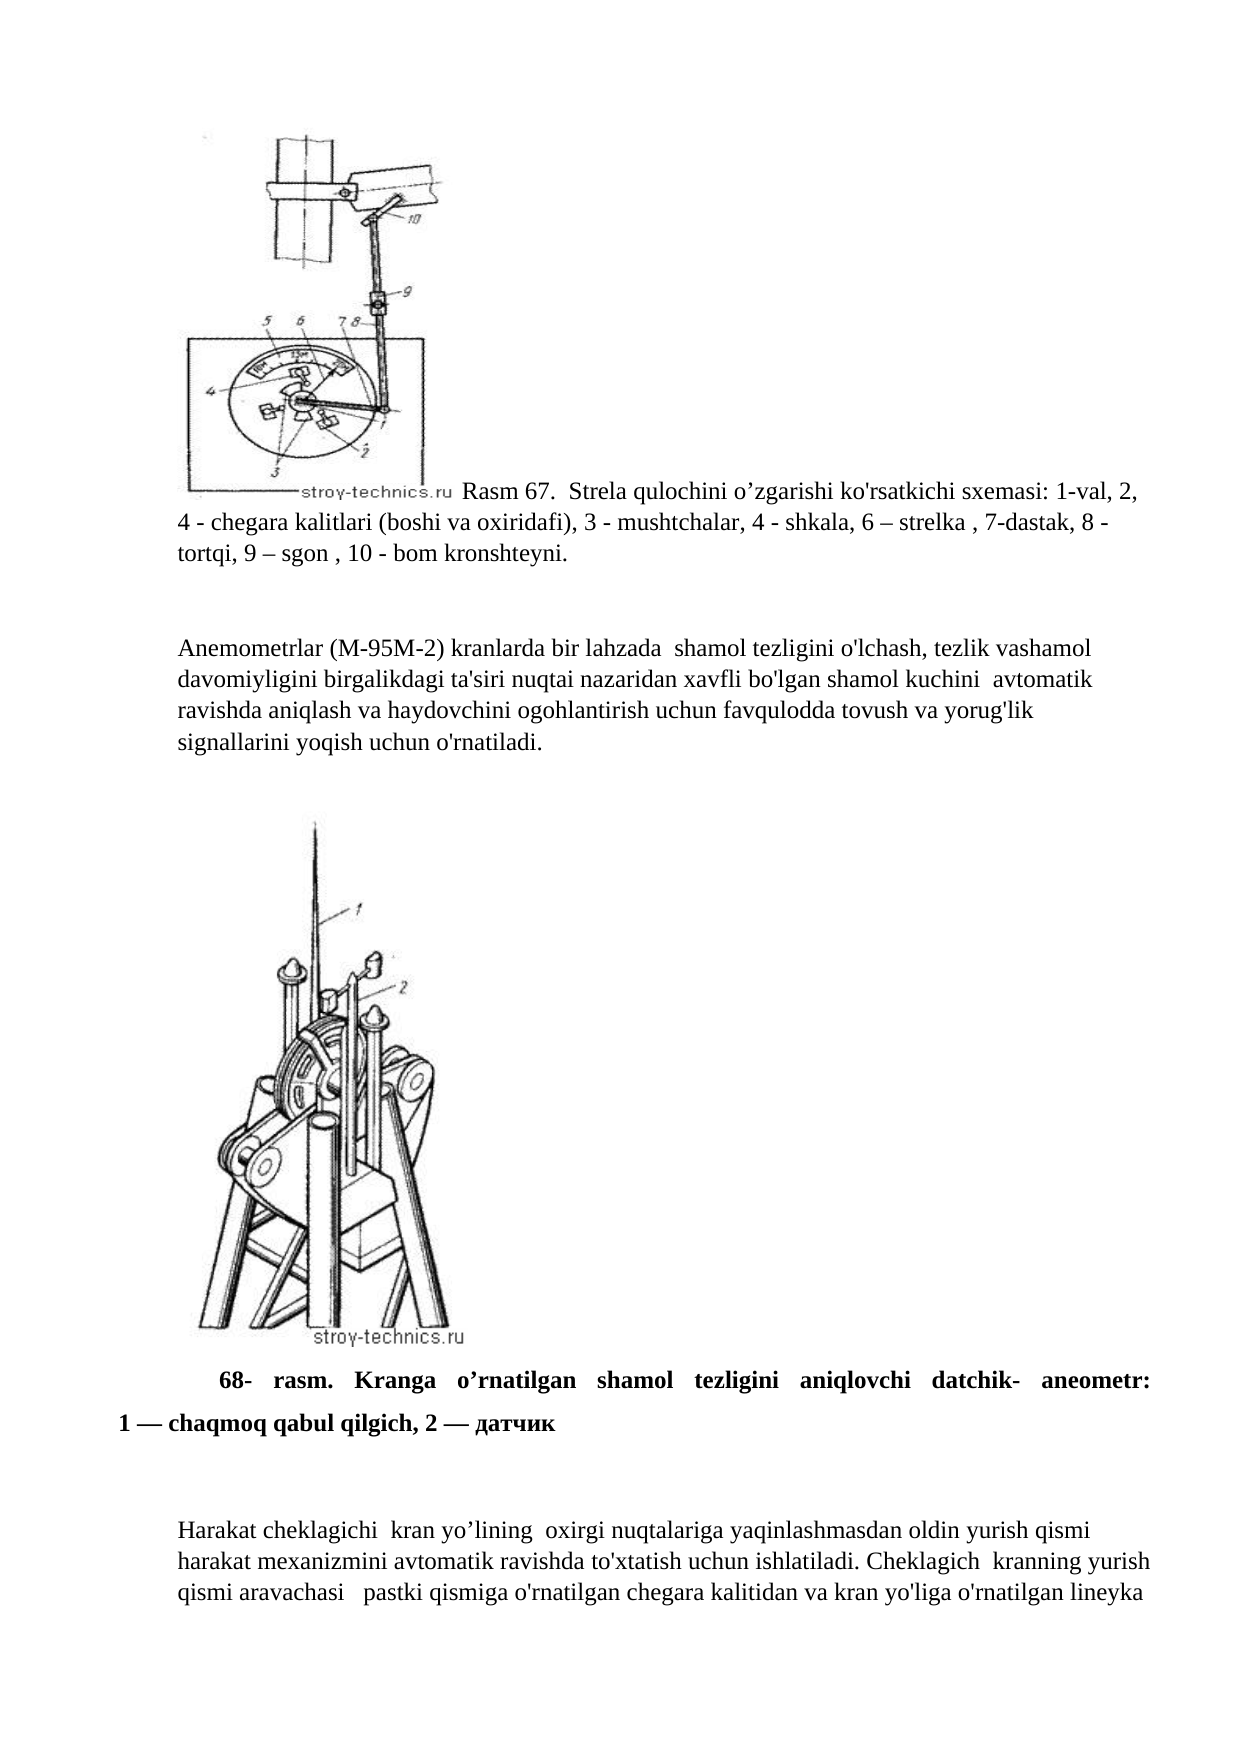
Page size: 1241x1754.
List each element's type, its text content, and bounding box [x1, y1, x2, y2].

text Rasm 67. Strela qulochini o’zgarishi ko'rsatkichi sxemasi: 1-val, 2, 4 - chegara kalitlari (boshi va oxiridafi), 3 - mushtchalar, 4 - shkala, 6 – strelka , 7-dastak, 8 - tortqi, 9 – sgon , 10 - bom kronshteyni. [177, 118, 1152, 567]
text 68- rasm. Kranga o’rnatilgan shamol tezligini aniqlovchi datchik- aneometr: 1 — chaqmoq qabul qilgich, 2 — датчик [118, 1365, 1152, 1437]
picture [177, 118, 456, 500]
text Anemometrlar (M-95M-2) kranlarda bir lahzada shamol tezligini o'lchash, tezlik vashamol davomiyligini birgalikdagi ta'siri nuqtai nazaridan xavfli bo'lgan shamol kuchini avtomatik ravishda aniqlash va haydovchini ogohlantirish uchun favqulodda tovush va yorug'lik signallarini yoqish uchun o'rnatiladi. [177, 633, 1152, 755]
picture [177, 774, 468, 1347]
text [177, 1515, 1152, 1606]
